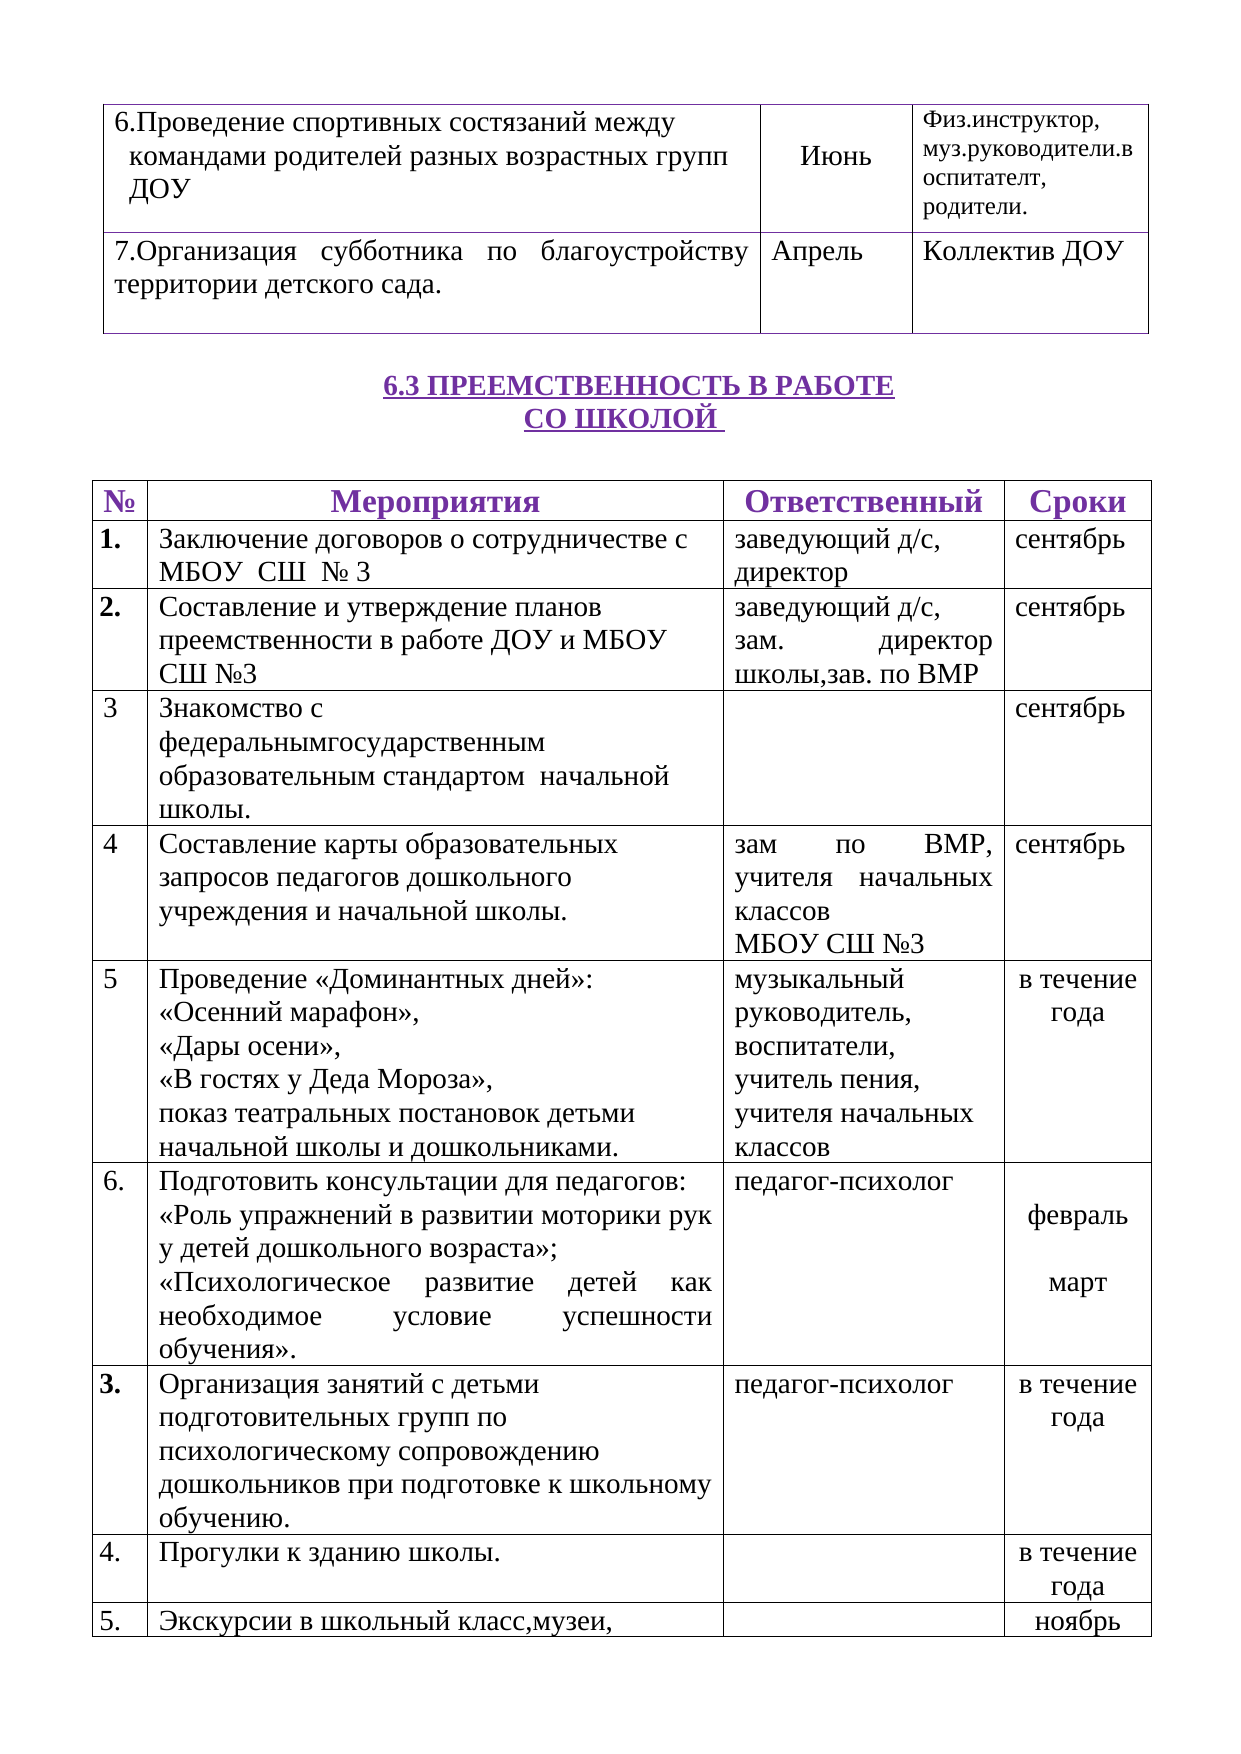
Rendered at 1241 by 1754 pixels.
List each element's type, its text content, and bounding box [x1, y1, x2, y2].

table_cell Составление и утверждение планов преемственности в работе ДОУ и МБОУ СШ №3 [148, 589, 723, 689]
table_cell Июнь [761, 105, 912, 232]
table_cell педагог-психолог [724, 1366, 1004, 1533]
table_cell Физ.инструктор, муз.руководители.воспитателт, родители. [913, 105, 1148, 232]
table_cell зам по ВМР, учителя начальных классов МБОУ СШ №3 [724, 826, 1004, 960]
table_cell Коллектив ДОУ [913, 233, 1148, 333]
table_cell [724, 691, 1004, 825]
table_cell педагог-психолог [724, 1163, 1004, 1365]
table_cell [93, 589, 147, 689]
table_cell Прогулки к зданию школы. [148, 1535, 723, 1602]
table_cell Подготовить консультации для педагогов: «Роль упражнений в развитии моторики рук у детей дошкольного возраста»; «Психологическое развитие детей как необходимое условие успешности обучения». [148, 1163, 723, 1365]
table_header № [93, 481, 147, 520]
table_cell 3 [93, 691, 147, 825]
table_cell сентябрь [1005, 826, 1151, 960]
table_cell Проведение «Доминантных дней»: «Осенний марафон», «Дары осени», «В гостях у Деда Мороза», показ театральных постановок детьми начальной школы и дошкольниками. [148, 961, 723, 1162]
table_cell сентябрь [1005, 691, 1151, 825]
table_cell Знакомство с федеральнымгосударственным образовательным стандартом начальной школы. [148, 691, 723, 825]
table_cell Составление карты образовательных запросов педагогов дошкольного учреждения и начальной школы. [148, 826, 723, 960]
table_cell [148, 1603, 723, 1636]
table_cell Организация занятий с детьми подготовительных групп по психологическому сопровождению дошкольников при подготовке к школьному обучению. [148, 1366, 723, 1533]
table_cell [93, 1366, 147, 1533]
text СО ШКОЛОЙ [103, 401, 1137, 435]
table_cell Заключение договоров о сотрудничестве с МБОУ СШ № 3 [148, 521, 723, 588]
table_cell 4 [93, 826, 147, 960]
table_cell 6.Проведение спортивных состязаний между командами родителей разных возрастных групп ДОУ [104, 105, 760, 232]
table_cell в течение года [1005, 1535, 1151, 1602]
table_header Мероприятия [148, 481, 723, 520]
table_cell [724, 1535, 1004, 1602]
table_cell в течение года [1005, 961, 1151, 1162]
table_cell заведующий д/с, директор [724, 521, 1004, 588]
table_cell [93, 521, 147, 588]
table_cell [1005, 1603, 1151, 1636]
table_cell сентябрь [1005, 521, 1151, 588]
table_cell сентябрь [1005, 589, 1151, 689]
table_cell заведующий д/с, зам. директор школы,зав. по ВМР [724, 589, 1004, 689]
table_header Сроки [1005, 481, 1151, 520]
list 6.3 ПРЕЕМСТВЕННОСТЬ В РАБОТЕ [141, 368, 1137, 401]
table_cell февраль март [1005, 1163, 1151, 1365]
table_header Ответственный [724, 481, 1004, 520]
table_cell Апрель [761, 233, 912, 333]
table_cell [93, 1603, 147, 1636]
table_cell [93, 1535, 147, 1602]
table_cell [724, 1603, 1004, 1636]
table_cell 5 [93, 961, 147, 1162]
table_cell музыкальный руководитель, воспитатели, учитель пения, учителя начальных классов [724, 961, 1004, 1162]
table_cell 6. [93, 1163, 147, 1365]
table_cell 7.Организация субботника по благоустройству территории детского сада. [104, 233, 760, 333]
table_cell в течение года [1005, 1366, 1151, 1533]
